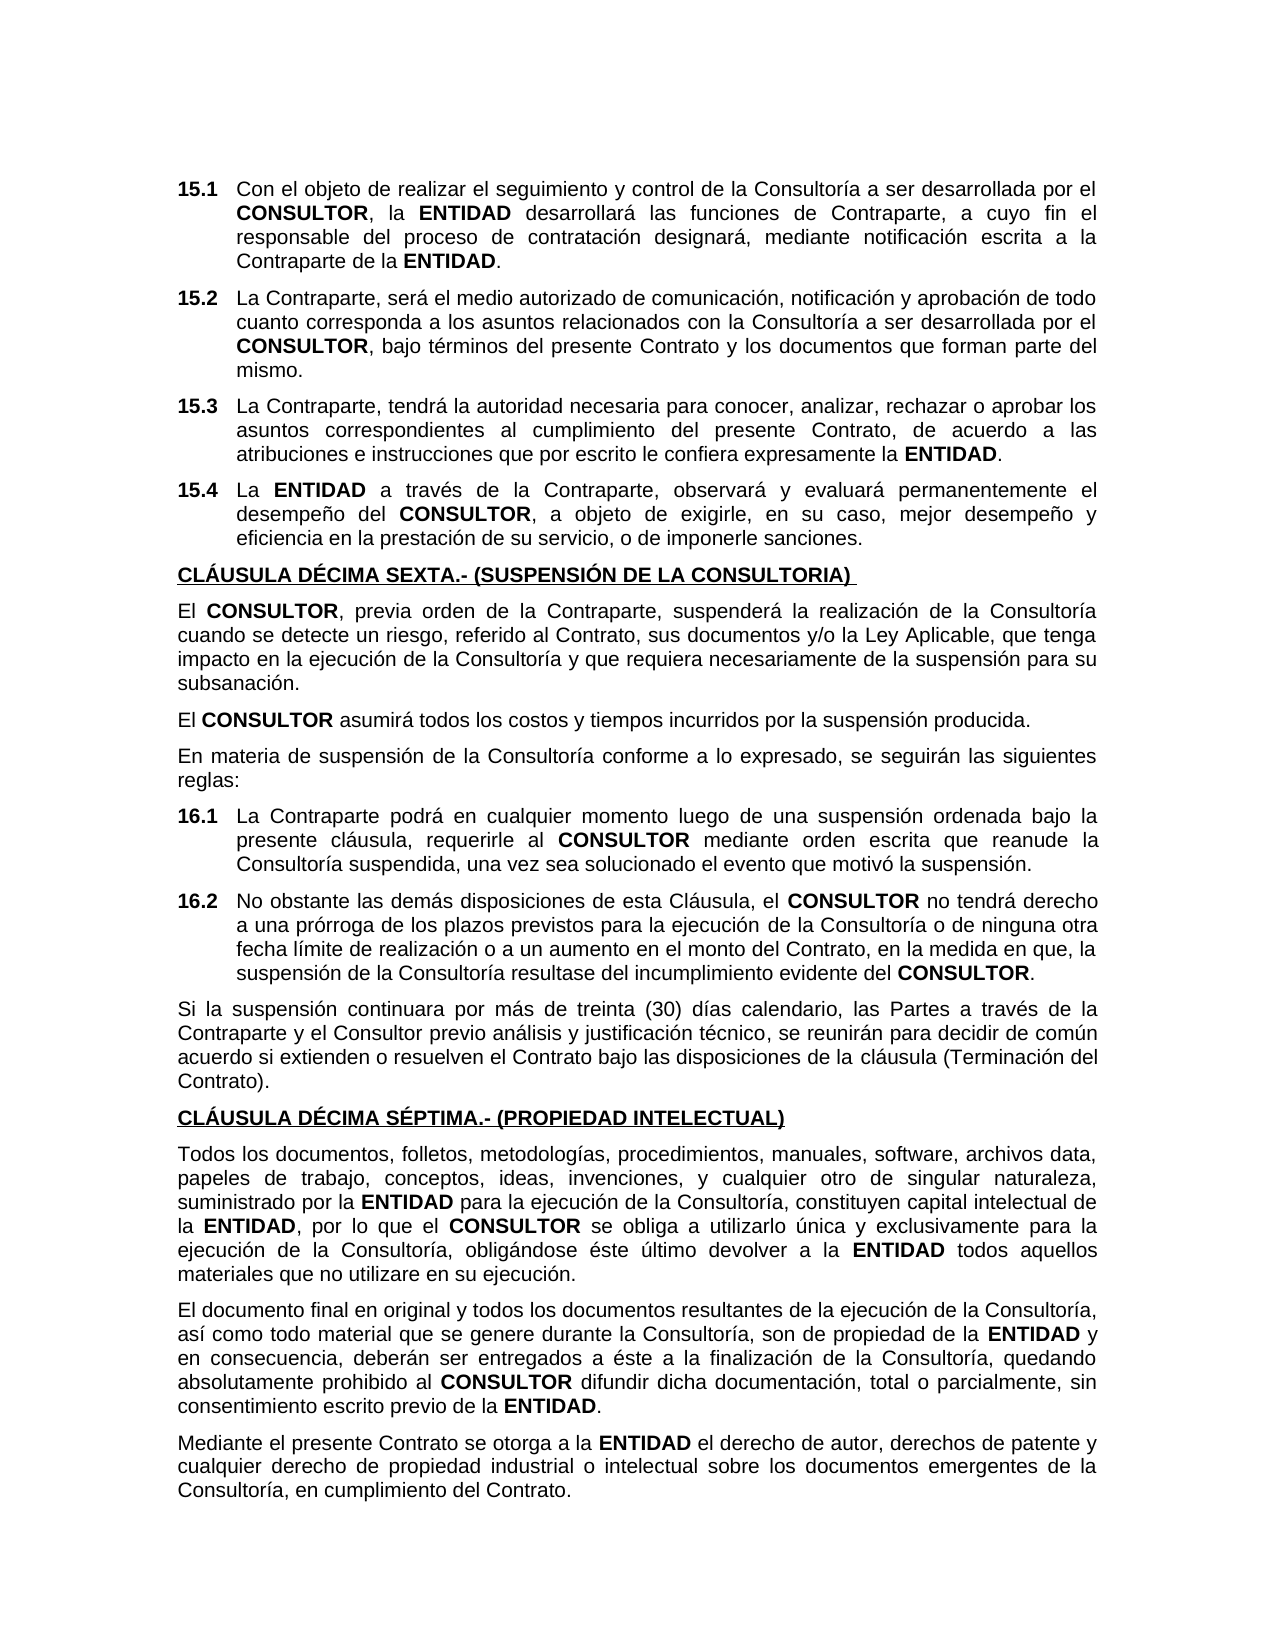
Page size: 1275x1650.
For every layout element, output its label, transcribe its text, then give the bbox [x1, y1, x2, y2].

text El documento final en original y todos los documentos resultantes de la ejecución de la Consultoría, así como todo material que se genere durante la Consultoría, son de propiedad de la ENTIDAD y en consecuencia, deberán ser entregados a éste a la finalización de la Consultoría, quedando absolutamente prohibido al CONSULTOR difundir dicha documentación, total o parcialmente, sin consentimiento escrito previo de la ENTIDAD. [177, 1298, 1098, 1418]
list La Contraparte, será el medio autorizado de comunicación, notificación y aprobación de todo cuanto corresponda a los asuntos relacionados con la Consultoría a ser desarrollada por el CONSULTOR, bajo términos del presente Contrato y los documentos que forman parte del mismo. [177, 286, 1098, 381]
list Con el objeto de realizar el seguimiento y control de la Consultoría a ser desarrollada por el CONSULTOR, la ENTIDAD desarrollará las funciones de Contraparte, a cuyo fin el responsable del proceso de contratación designará, mediante notificación escrita a la Contraparte de la ENTIDAD. [177, 177, 1098, 273]
text El CONSULTOR asumirá todos los costos y tiempos incurridos por la suspensión producida. [177, 707, 1098, 731]
text CLÁUSULA DÉCIMA SEXTA.- (SUSPENSIÓN DE LA CONSULTORIA) [177, 563, 1098, 587]
text CLÁUSULA DÉCIMA SÉPTIMA.- (PROPIEDAD INTELECTUAL) [177, 1105, 1098, 1129]
list No obstante las demás disposiciones de esta Cláusula, el CONSULTOR no tendrá derecho a una prórroga de los plazos previstos para la ejecución de la Consultoría o de ninguna otra fecha límite de realización o a un aumento en el monto del Contrato, en la medida en que, la suspensión de la Consultoría resultase del incumplimiento evidente del CONSULTOR. [177, 889, 1098, 984]
text Mediante el presente Contrato se otorga a la ENTIDAD el derecho de autor, derechos de patente y cualquier derecho de propiedad industrial o intelectual sobre los documentos emergentes de la Consultoría, en cumplimiento del Contrato. [177, 1430, 1098, 1502]
text Si la suspensión continuara por más de treinta (30) días calendario, las Partes a través de la Contraparte y el Consultor previo análisis y justificación técnico, se reunirán para decidir de común acuerdo si extienden o resuelven el Contrato bajo las disposiciones de la cláusula (Terminación del Contrato). [74, 997, 1098, 1093]
list La Contraparte podrá en cualquier momento luego de una suspensión ordenada bajo la presente cláusula, requerirle al CONSULTOR mediante orden escrita que reanude la Consultoría suspendida, una vez sea solucionado el evento que motivó la suspensión. [177, 804, 1098, 876]
list La ENTIDAD a través de la Contraparte, observará y evaluará permanentemente el desempeño del CONSULTOR, a objeto de exigirle, en su caso, mejor desempeño y eficiencia en la prestación de su servicio, o de imponerle sanciones. [177, 478, 1098, 550]
text El CONSULTOR, previa orden de la Contraparte, suspenderá la realización de la Consultoría cuando se detecte un riesgo, referido al Contrato, sus documentos y/o la Ley Aplicable, que tenga impacto en la ejecución de la Consultoría y que requiera necesariamente de la suspensión para su subsanación. [177, 599, 1098, 695]
text Todos los documentos, folletos, metodologías, procedimientos, manuales, software, archivos data, papeles de trabajo, conceptos, ideas, invenciones, y cualquier otro de singular naturaleza, suministrado por la ENTIDAD para la ejecución de la Consultoría, constituyen capital intelectual de la ENTIDAD, por lo que el CONSULTOR se obliga a utilizarlo única y exclusivamente para la ejecución de la Consultoría, obligándose éste último devolver a la ENTIDAD todos aquellos materiales que no utilizare en su ejecución. [177, 1142, 1098, 1286]
list La Contraparte, tendrá la autoridad necesaria para conocer, analizar, rechazar o aprobar los asuntos correspondientes al cumplimiento del presente Contrato, de acuerdo a las atribuciones e instrucciones que por escrito le confiera expresamente la ENTIDAD. [177, 394, 1098, 466]
text En materia de suspensión de la Consultoría conforme a lo expresado, se seguirán las siguientes reglas: [177, 744, 1098, 792]
